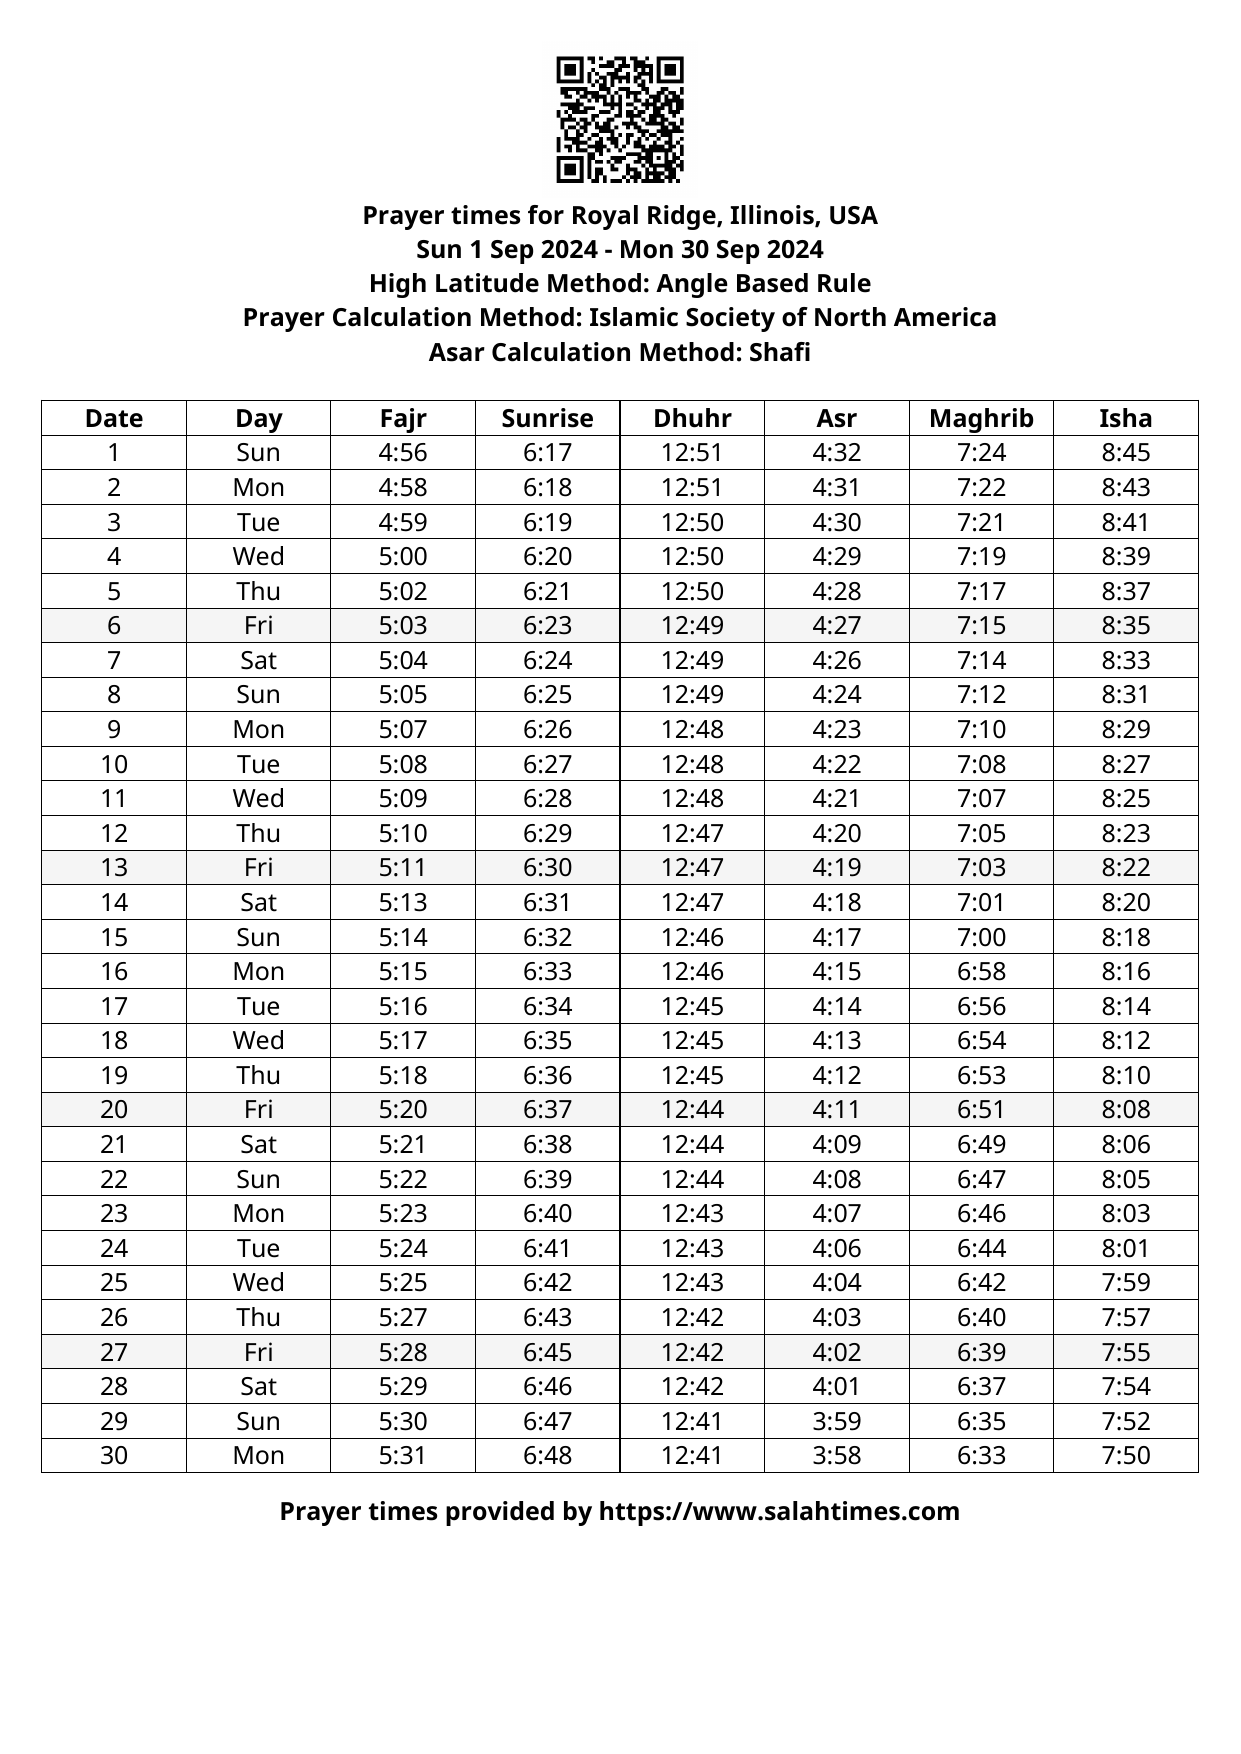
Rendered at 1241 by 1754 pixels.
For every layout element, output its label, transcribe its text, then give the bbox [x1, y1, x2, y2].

table_cell 5:03 [331, 609, 475, 642]
table_cell 4:27 [765, 609, 909, 642]
table_cell 4:29 [765, 539, 909, 573]
table_cell 6:41 [476, 1231, 619, 1264]
table_cell 7:12 [910, 678, 1053, 711]
table_cell 12:44 [621, 1093, 764, 1126]
table_cell 5:02 [331, 574, 475, 607]
table_cell Wed [187, 1266, 330, 1299]
table_cell 5:23 [331, 1196, 475, 1230]
table_cell 5:04 [331, 643, 475, 677]
table_cell 13 [42, 851, 186, 884]
table_cell 12:47 [621, 816, 764, 849]
table_cell 6:19 [476, 505, 619, 538]
table_cell 12:41 [621, 1404, 764, 1437]
table_cell Sat [187, 1369, 330, 1403]
table_cell 8:18 [1054, 920, 1198, 953]
table_cell 8:16 [1054, 954, 1198, 988]
table_cell 4:21 [765, 781, 909, 815]
table_cell 5:11 [331, 851, 475, 884]
table_cell 4:12 [765, 1058, 909, 1092]
text Sun 1 Sep 2024 - Mon 30 Sep 2024 [42, 232, 1198, 266]
table_cell 4:31 [765, 470, 909, 504]
table_cell 4:19 [765, 851, 909, 884]
table_cell Tue [187, 747, 330, 780]
table_cell 12:50 [621, 539, 764, 573]
table_cell 7:57 [1054, 1300, 1198, 1334]
table_header Sunrise [476, 401, 619, 434]
table_cell Tue [187, 989, 330, 1022]
table_cell 3 [42, 505, 186, 538]
table_cell 5:00 [331, 539, 475, 573]
table_cell 5:16 [331, 989, 475, 1022]
table_cell 6:39 [910, 1335, 1053, 1368]
table_cell 6:54 [910, 1024, 1053, 1057]
text Prayer times provided by https://www.salahtimes.com [42, 1494, 1198, 1528]
table_cell 3:58 [765, 1439, 909, 1472]
table_cell 6:45 [476, 1335, 619, 1368]
table_cell 5:24 [331, 1231, 475, 1264]
table_cell 5:14 [331, 920, 475, 953]
table_cell 6:42 [910, 1266, 1053, 1299]
table_cell 6:23 [476, 609, 619, 642]
table_cell 29 [42, 1404, 186, 1437]
table_cell 4:01 [765, 1369, 909, 1403]
table_cell Thu [187, 1300, 330, 1334]
table_cell 6:18 [476, 470, 619, 504]
table_cell 4:20 [765, 816, 909, 849]
table_cell 8:14 [1054, 989, 1198, 1022]
table_cell 7:01 [910, 885, 1053, 919]
table_cell 5:31 [331, 1439, 475, 1472]
table_cell 12:48 [621, 712, 764, 746]
table_cell 12:42 [621, 1300, 764, 1334]
table_cell 6:27 [476, 747, 619, 780]
table_cell 6:36 [476, 1058, 619, 1092]
table_cell Fri [187, 851, 330, 884]
table_cell 16 [42, 954, 186, 988]
table_cell 5 [42, 574, 186, 607]
table_cell 12:51 [621, 436, 764, 469]
table_cell 12:50 [621, 574, 764, 607]
table_cell 6:49 [910, 1127, 1053, 1161]
table_cell 8:29 [1054, 712, 1198, 746]
table_cell 5:20 [331, 1093, 475, 1126]
table_cell 6:58 [910, 954, 1053, 988]
table_cell 3:59 [765, 1404, 909, 1437]
table_cell 4:03 [765, 1300, 909, 1334]
table_cell 6:28 [476, 781, 619, 815]
table_cell Sat [187, 643, 330, 677]
table_cell 6:33 [476, 954, 619, 988]
table_cell 8 [42, 678, 186, 711]
table_cell 6:44 [910, 1231, 1053, 1264]
table_cell 5:09 [331, 781, 475, 815]
table_cell Fri [187, 1093, 330, 1126]
table_cell 11 [42, 781, 186, 815]
table_cell 4:30 [765, 505, 909, 538]
table_cell 6:47 [476, 1404, 619, 1437]
table_cell 5:28 [331, 1335, 475, 1368]
table_cell 5:13 [331, 885, 475, 919]
table_cell 8:25 [1054, 781, 1198, 815]
table_cell 5:27 [331, 1300, 475, 1334]
table_cell 8:39 [1054, 539, 1198, 573]
table_cell 8:20 [1054, 885, 1198, 919]
table_cell 12:43 [621, 1196, 764, 1230]
table_cell 27 [42, 1335, 186, 1368]
table_cell 12:45 [621, 989, 764, 1022]
table_cell Mon [187, 712, 330, 746]
table_cell 4:26 [765, 643, 909, 677]
table_cell 7:59 [1054, 1266, 1198, 1299]
table_cell 8:03 [1054, 1196, 1198, 1230]
table_cell 7:54 [1054, 1369, 1198, 1403]
table_cell 4 [42, 539, 186, 573]
table_cell 4:32 [765, 436, 909, 469]
table_cell 28 [42, 1369, 186, 1403]
table_cell 7:15 [910, 609, 1053, 642]
table_cell 8:37 [1054, 574, 1198, 607]
table_cell 7:03 [910, 851, 1053, 884]
table_cell 6:17 [476, 436, 619, 469]
table_cell 24 [42, 1231, 186, 1264]
table_cell Sat [187, 1127, 330, 1161]
table_cell 7:21 [910, 505, 1053, 538]
table_cell 6:35 [476, 1024, 619, 1057]
table_cell 7:00 [910, 920, 1053, 953]
table_cell 12:44 [621, 1127, 764, 1161]
table_cell Thu [187, 816, 330, 849]
table_header Asr [765, 401, 909, 434]
table_cell 7:14 [910, 643, 1053, 677]
table_cell 12 [42, 816, 186, 849]
table_cell 6:46 [910, 1196, 1053, 1230]
table_cell 12:41 [621, 1439, 764, 1472]
table_cell Sat [187, 885, 330, 919]
table_cell 5:29 [331, 1369, 475, 1403]
table_cell 6:40 [476, 1196, 619, 1230]
table_cell 12:45 [621, 1024, 764, 1057]
table_cell 8:06 [1054, 1127, 1198, 1161]
table_cell 4:02 [765, 1335, 909, 1368]
text Asar Calculation Method: Shafi [42, 334, 1198, 368]
table_cell 4:09 [765, 1127, 909, 1161]
table_cell Wed [187, 781, 330, 815]
table_cell 12:44 [621, 1162, 764, 1195]
table_cell Sun [187, 678, 330, 711]
table_cell 12:50 [621, 505, 764, 538]
table_cell 8:31 [1054, 678, 1198, 711]
table_cell 12:42 [621, 1369, 764, 1403]
table_cell 6:29 [476, 816, 619, 849]
table_cell Sun [187, 436, 330, 469]
table_cell 6:53 [910, 1058, 1053, 1092]
table_cell 5:15 [331, 954, 475, 988]
table_cell 17 [42, 989, 186, 1022]
table_cell 5:10 [331, 816, 475, 849]
table_cell Tue [187, 505, 330, 538]
table_cell 6:51 [910, 1093, 1053, 1126]
table_cell 6:48 [476, 1439, 619, 1472]
picture [542, 41, 699, 198]
table_cell 4:56 [331, 436, 475, 469]
table_cell 8:05 [1054, 1162, 1198, 1195]
table_cell 6:24 [476, 643, 619, 677]
table_cell Mon [187, 470, 330, 504]
table_cell 12:47 [621, 885, 764, 919]
table_cell 18 [42, 1024, 186, 1057]
table_cell Mon [187, 1439, 330, 1472]
table_cell 6:40 [910, 1300, 1053, 1334]
table_cell 23 [42, 1196, 186, 1230]
table_cell 7:52 [1054, 1404, 1198, 1437]
table_cell 6:26 [476, 712, 619, 746]
table_cell 6:46 [476, 1369, 619, 1403]
table_cell 5:07 [331, 712, 475, 746]
table_cell 7:22 [910, 470, 1053, 504]
table_cell Wed [187, 539, 330, 573]
table_cell 5:05 [331, 678, 475, 711]
table_cell Sun [187, 1162, 330, 1195]
table_cell 4:08 [765, 1162, 909, 1195]
table_cell 8:43 [1054, 470, 1198, 504]
table_cell 7 [42, 643, 186, 677]
table_cell Mon [187, 954, 330, 988]
table_cell Sun [187, 920, 330, 953]
table_cell 7:08 [910, 747, 1053, 780]
table_cell 6:43 [476, 1300, 619, 1334]
table_header Dhuhr [621, 401, 764, 434]
table_cell 7:19 [910, 539, 1053, 573]
table_cell 7:10 [910, 712, 1053, 746]
table_cell 7:17 [910, 574, 1053, 607]
table_cell 4:59 [331, 505, 475, 538]
table_cell 4:11 [765, 1093, 909, 1126]
table_cell 5:17 [331, 1024, 475, 1057]
table_cell 6:25 [476, 678, 619, 711]
table_cell 12:49 [621, 678, 764, 711]
text High Latitude Method: Angle Based Rule [42, 266, 1198, 300]
table_cell 4:13 [765, 1024, 909, 1057]
table_cell 2 [42, 470, 186, 504]
table_cell 6:21 [476, 574, 619, 607]
table_cell 6:56 [910, 989, 1053, 1022]
table_cell 30 [42, 1439, 186, 1472]
table_cell 5:22 [331, 1162, 475, 1195]
table_cell 7:07 [910, 781, 1053, 815]
table_cell 5:21 [331, 1127, 475, 1161]
table_cell 9 [42, 712, 186, 746]
table_cell 6:30 [476, 851, 619, 884]
table_cell 8:41 [1054, 505, 1198, 538]
table_cell 12:43 [621, 1266, 764, 1299]
table_cell 22 [42, 1162, 186, 1195]
table_cell 10 [42, 747, 186, 780]
table_cell 6:34 [476, 989, 619, 1022]
table_cell 6:32 [476, 920, 619, 953]
table_cell Sun [187, 1404, 330, 1437]
table_cell 8:08 [1054, 1093, 1198, 1126]
table_cell 8:12 [1054, 1024, 1198, 1057]
table_cell 8:27 [1054, 747, 1198, 780]
table_cell 7:50 [1054, 1439, 1198, 1472]
table_cell 8:10 [1054, 1058, 1198, 1092]
table_cell 8:01 [1054, 1231, 1198, 1264]
table_cell Wed [187, 1024, 330, 1057]
table_cell 4:23 [765, 712, 909, 746]
table_cell 26 [42, 1300, 186, 1334]
table_cell Fri [187, 1335, 330, 1368]
table_header Fajr [331, 401, 475, 434]
table_cell 4:15 [765, 954, 909, 988]
table_cell 4:58 [331, 470, 475, 504]
table_cell 6:47 [910, 1162, 1053, 1195]
table_cell 12:46 [621, 920, 764, 953]
table_cell 4:28 [765, 574, 909, 607]
table_cell 12:48 [621, 781, 764, 815]
table_header Day [187, 401, 330, 434]
table_header Isha [1054, 401, 1198, 434]
table_cell 5:25 [331, 1266, 475, 1299]
table_cell 4:17 [765, 920, 909, 953]
table_cell 12:48 [621, 747, 764, 780]
table_cell 5:30 [331, 1404, 475, 1437]
table_cell 20 [42, 1093, 186, 1126]
table_cell 8:23 [1054, 816, 1198, 849]
table_cell 14 [42, 885, 186, 919]
table_cell 6:38 [476, 1127, 619, 1161]
table_cell 6:33 [910, 1439, 1053, 1472]
table_cell 12:51 [621, 470, 764, 504]
text Prayer times for Royal Ridge, Illinois, USA [42, 198, 1198, 232]
table_cell 4:07 [765, 1196, 909, 1230]
table_cell 6:37 [476, 1093, 619, 1126]
table_cell 7:24 [910, 436, 1053, 469]
table_header Maghrib [910, 401, 1053, 434]
table_cell 19 [42, 1058, 186, 1092]
table_cell 4:06 [765, 1231, 909, 1264]
table_cell 1 [42, 436, 186, 469]
table_cell 8:35 [1054, 609, 1198, 642]
table_cell 6:39 [476, 1162, 619, 1195]
table_cell 6:42 [476, 1266, 619, 1299]
table_cell 5:08 [331, 747, 475, 780]
table_cell 8:33 [1054, 643, 1198, 677]
table_cell 12:45 [621, 1058, 764, 1092]
table_cell 21 [42, 1127, 186, 1161]
table_cell 12:43 [621, 1231, 764, 1264]
table_cell Fri [187, 609, 330, 642]
table_cell 25 [42, 1266, 186, 1299]
table_cell 12:49 [621, 609, 764, 642]
table_cell 7:55 [1054, 1335, 1198, 1368]
table_cell 4:04 [765, 1266, 909, 1299]
table_cell 15 [42, 920, 186, 953]
table_cell Tue [187, 1231, 330, 1264]
table_cell 6:37 [910, 1369, 1053, 1403]
table_cell Thu [187, 1058, 330, 1092]
table_cell 12:47 [621, 851, 764, 884]
table_cell 6:35 [910, 1404, 1053, 1437]
text Prayer Calculation Method: Islamic Society of North America [42, 300, 1198, 334]
table_cell 4:14 [765, 989, 909, 1022]
table_cell 4:24 [765, 678, 909, 711]
table_cell Thu [187, 574, 330, 607]
table_cell 5:18 [331, 1058, 475, 1092]
table_cell 6:20 [476, 539, 619, 573]
table_header Date [42, 401, 186, 434]
table_cell 12:46 [621, 954, 764, 988]
table_cell 12:49 [621, 643, 764, 677]
table_cell 8:45 [1054, 436, 1198, 469]
table_cell 8:22 [1054, 851, 1198, 884]
table_cell 7:05 [910, 816, 1053, 849]
table_cell 6 [42, 609, 186, 642]
table_cell Mon [187, 1196, 330, 1230]
table_cell 12:42 [621, 1335, 764, 1368]
table_cell 6:31 [476, 885, 619, 919]
table_cell 4:18 [765, 885, 909, 919]
table_cell 4:22 [765, 747, 909, 780]
